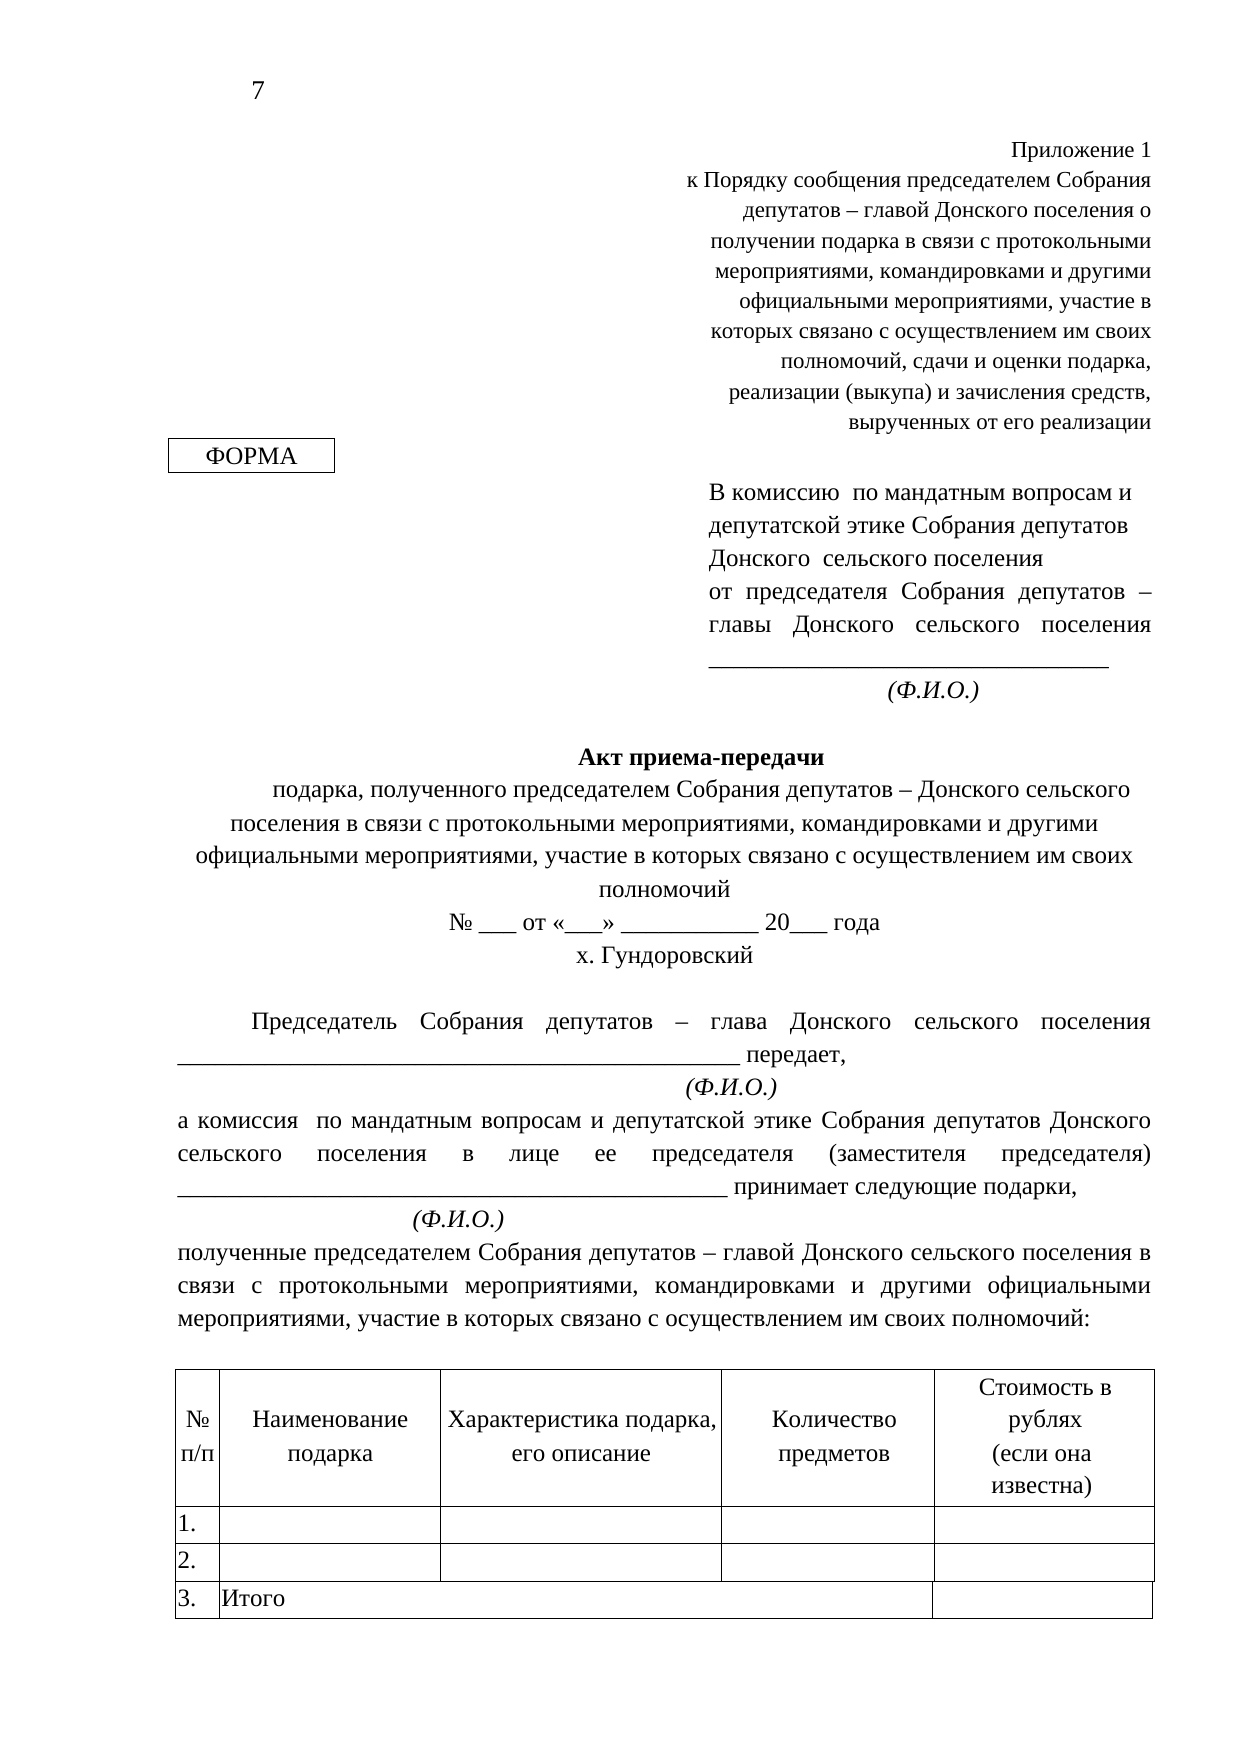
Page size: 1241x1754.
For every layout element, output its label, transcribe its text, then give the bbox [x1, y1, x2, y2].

text Акт приема-передачи [177, 742, 1152, 770]
table_header Количество предметов [722, 1370, 934, 1506]
table_cell [933, 1582, 1152, 1618]
text В комиссию по мандатным вопросам и депутатской этике Собрания депутатов Донского сельского поселения [709, 477, 1152, 572]
text х. Гундоровский [177, 940, 1152, 968]
table_header № п/п [176, 1370, 219, 1506]
table_cell 3. [176, 1582, 219, 1618]
text Председатель Собрания депутатов – глава Донского сельского поселения _____________________________________________ передает, [177, 1006, 1152, 1067]
table_cell 2. [176, 1544, 219, 1581]
table_cell [935, 1507, 1154, 1543]
text (Ф.И.О.) [709, 676, 1152, 704]
text от председателя Собрания депутатов – главы Донского сельского поселения ________________________________ [709, 576, 1152, 671]
table_cell 1. [176, 1507, 219, 1543]
text (Ф.И.О.) [428, 1072, 1034, 1101]
table_cell [441, 1544, 721, 1581]
text № ___ от «___» ___________ 20___ года [177, 907, 1152, 935]
table_cell [722, 1507, 934, 1543]
table_header Стоимость в рублях (если она известна) [935, 1370, 1154, 1506]
text Приложение 1 [679, 136, 1152, 162]
table_cell [220, 1544, 440, 1581]
table_cell [220, 1507, 440, 1543]
text (Ф.И.О.) [177, 1204, 739, 1233]
text ФОРМА [169, 439, 334, 472]
table_header Характеристика подарка, его описание [441, 1370, 721, 1506]
text полученные председателем Собрания депутатов – главой Донского сельского поселения в связи с протокольными мероприятиями, командировками и другими официальными мероприятиями, участие в которых связано с осуществлением им своих полномочий: [177, 1237, 1152, 1332]
text а комиссия по мандатным вопросам и депутатской этике Собрания депутатов Донского сельского поселения в лице ее председателя (заместителя председателя) ____________________________________________ принимает следующие подарки, [177, 1105, 1152, 1199]
table_cell Итого [220, 1582, 932, 1618]
table_cell [935, 1544, 1154, 1581]
table_header Наименование подарка [220, 1370, 440, 1506]
text подарка, полученного председателем Собрания депутатов – Донского сельского поселения в связи с протокольными мероприятиями, командировками и другими официальными мероприятиями, участие в которых связано с осуществлением им своих полномочий [177, 774, 1152, 902]
table_cell [722, 1544, 934, 1581]
text к Порядку сообщения председателем Собрания депутатов – главой Донского поселения о получении подарка в связи с протокольными мероприятиями, командировками и другими официальными мероприятиями, участие в которых связано с осуществлением им своих полномочий, сдачи и оценки подарка, реализации (выкупа) и зачисления средств, вырученных от его реализации [679, 166, 1152, 434]
table_cell [441, 1507, 721, 1543]
